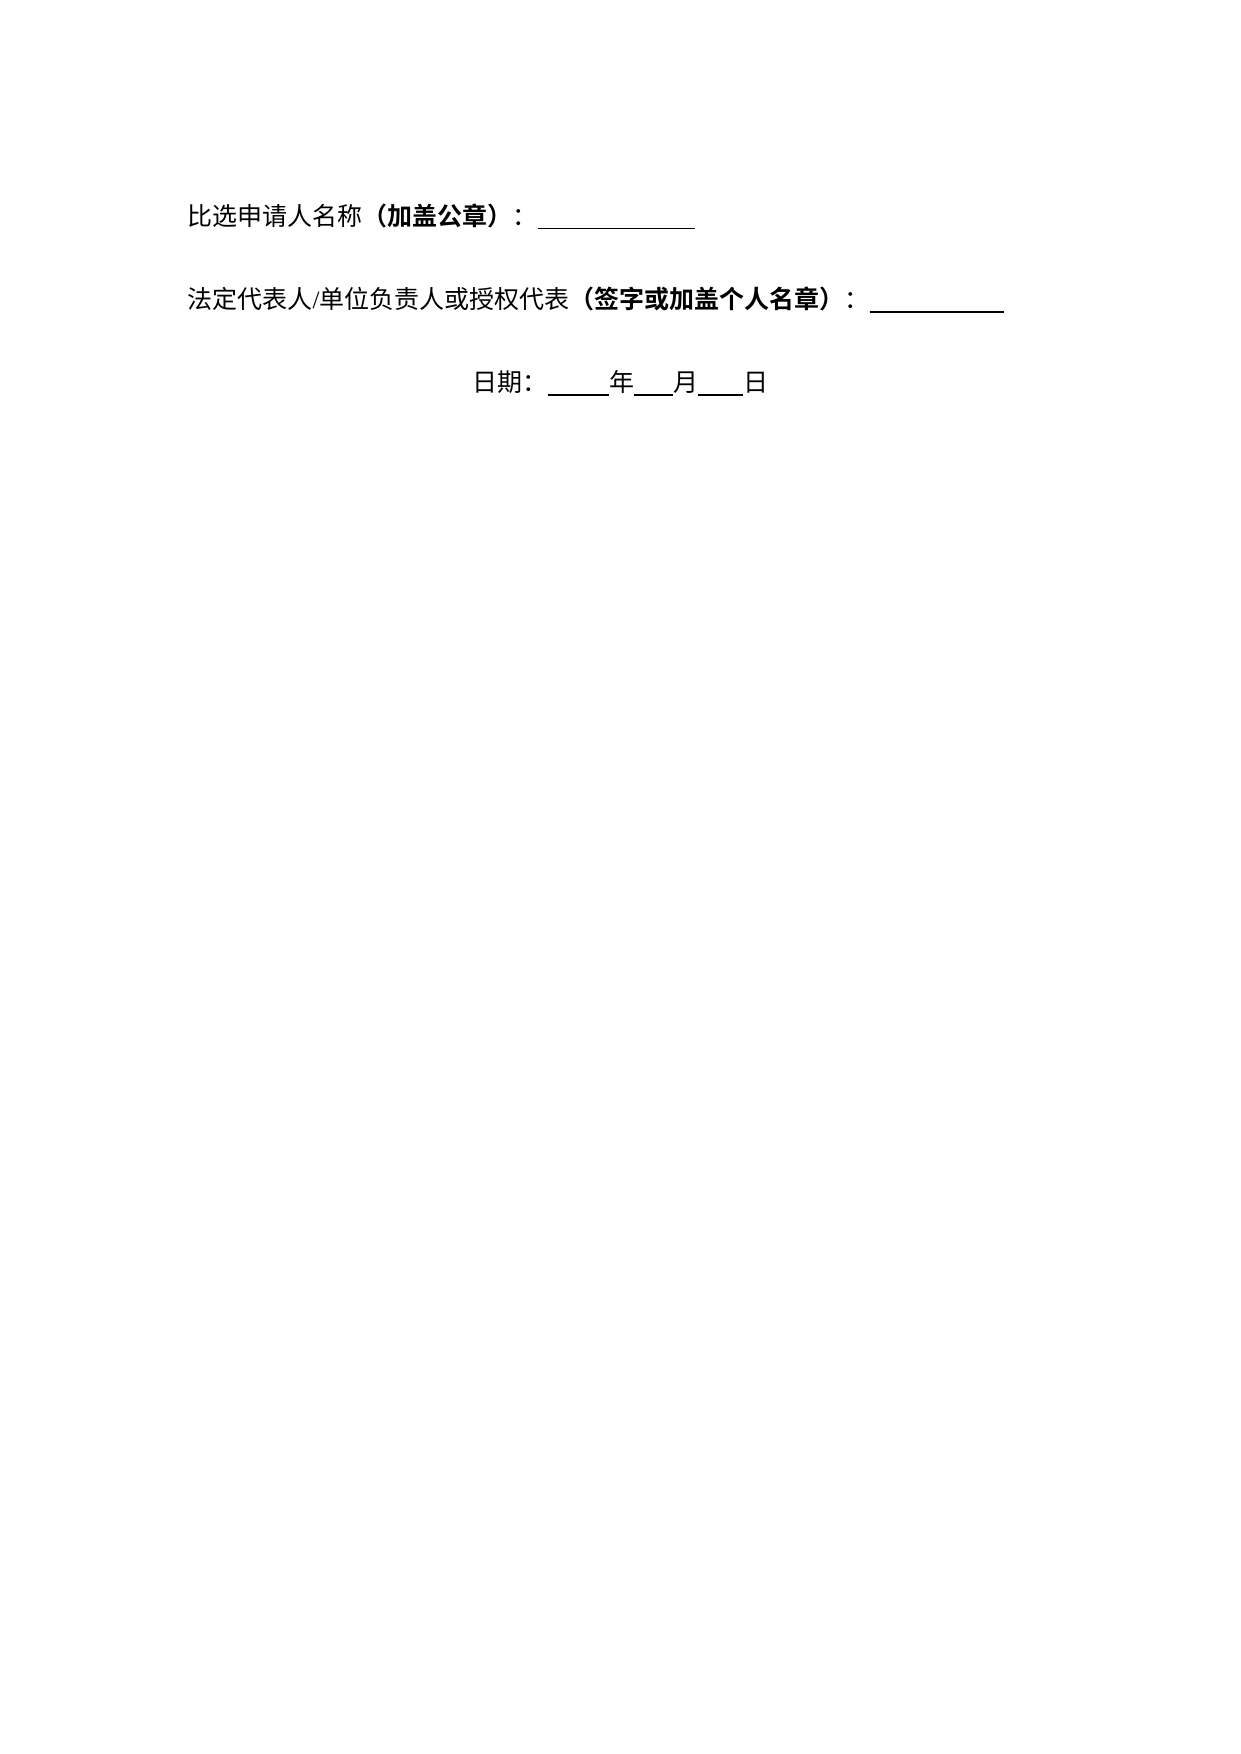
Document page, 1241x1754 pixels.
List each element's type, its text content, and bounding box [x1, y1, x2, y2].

text 法定代表人/单位负责人或授权代表（签字或加盖个人名章）： [187, 265, 1053, 330]
text 日期： 年 月 日 第四章 评标与定标 [187, 348, 1053, 413]
text 比选申请人名称（加盖公章）： [187, 182, 1053, 247]
